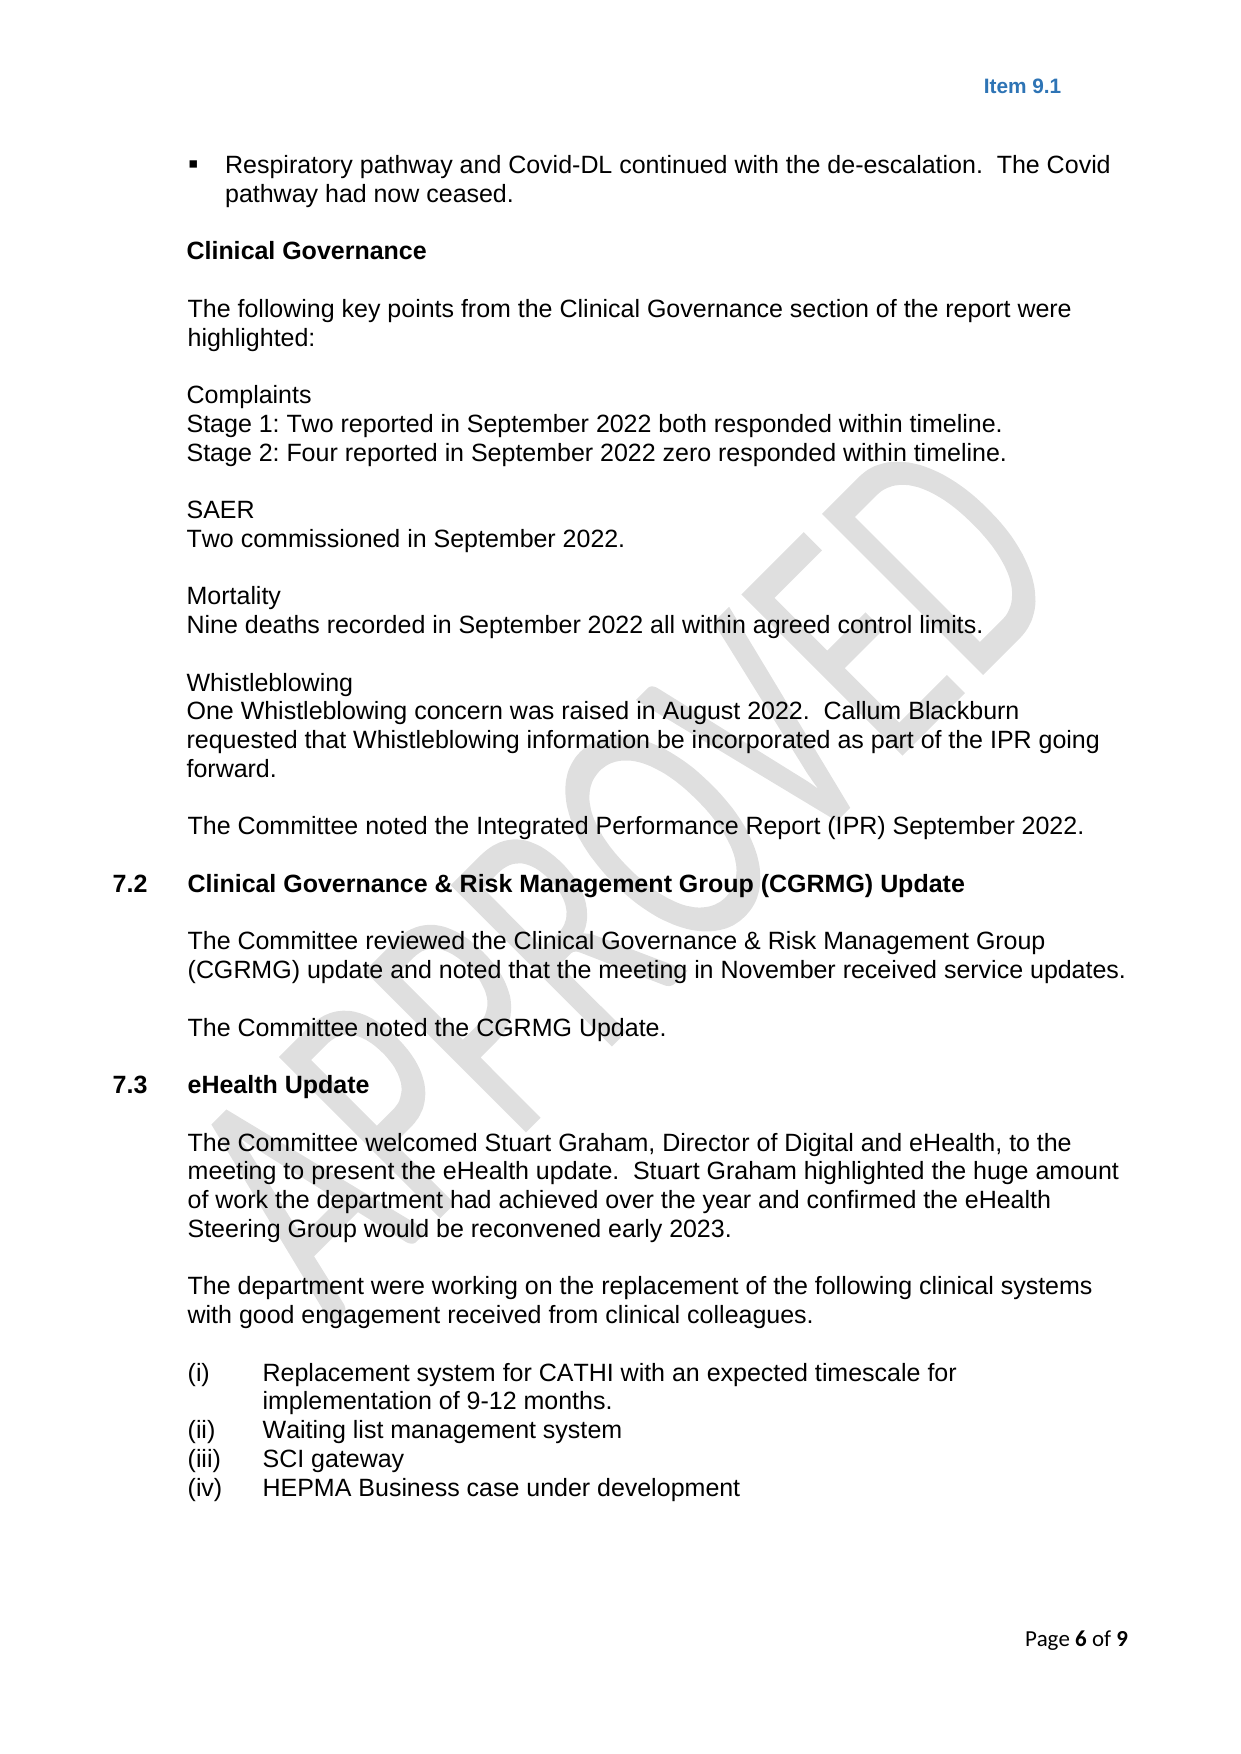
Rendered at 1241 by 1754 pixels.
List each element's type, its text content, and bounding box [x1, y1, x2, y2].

list SAER [186, 495, 1128, 524]
list 7.2 Clinical Governance & Risk Management Group (CGRMG) Update [112, 869, 1128, 898]
list Whistleblowing [186, 668, 1128, 696]
list Two commissioned in September 2022. [186, 524, 1128, 553]
list HEPMA Business case under development [187, 1473, 1128, 1501]
list 7.3 eHealth Update [112, 1070, 1128, 1099]
list Respiratory pathway and Covid-DL continued with the de-escalation. The Covid pathway had now ceased. [187, 150, 1128, 208]
list Waiting list management system [187, 1415, 1128, 1444]
text The Committee welcomed Stuart Graham, Director of Digital and eHealth, to the meeting to present the eHealth update. Stuart Graham highlighted the huge amount of work the department had achieved over the year and confirmed the eHealth Steering Group would be reconvened early 2023. [187, 1128, 1128, 1243]
list Clinical Governance [186, 236, 1128, 265]
text The Committee noted the CGRMG Update. [112, 1013, 1128, 1041]
list The following key points from the Clinical Governance section of the report were highlighted: [187, 294, 1128, 351]
list Mortality [186, 581, 1128, 610]
list SCI gateway [187, 1444, 1128, 1473]
list Stage 2: Four reported in September 2022 zero responded within timeline. [186, 438, 1128, 466]
list Nine deaths recorded in September 2022 all within agreed control limits. [186, 610, 1128, 639]
list Complaints [186, 380, 1128, 409]
list Replacement system for CATHI with an expected timescale for implementation of 9-12 months. [187, 1358, 1128, 1415]
list One Whistleblowing concern was raised in August 2022. Callum Blackburn requested that Whistleblowing information be incorporated as part of the IPR going forward. [186, 696, 1128, 783]
list Stage 1: Two reported in September 2022 both responded within timeline. [186, 409, 1128, 438]
list The Committee reviewed the Clinical Governance & Risk Management Group (CGRMG) update and noted that the meeting in November received service updates. [187, 926, 1128, 984]
text The department were working on the replacement of the following clinical systems with good engagement received from clinical colleagues. [187, 1271, 1128, 1329]
text The Committee noted the Integrated Performance Report (IPR) September 2022. [186, 811, 1128, 840]
